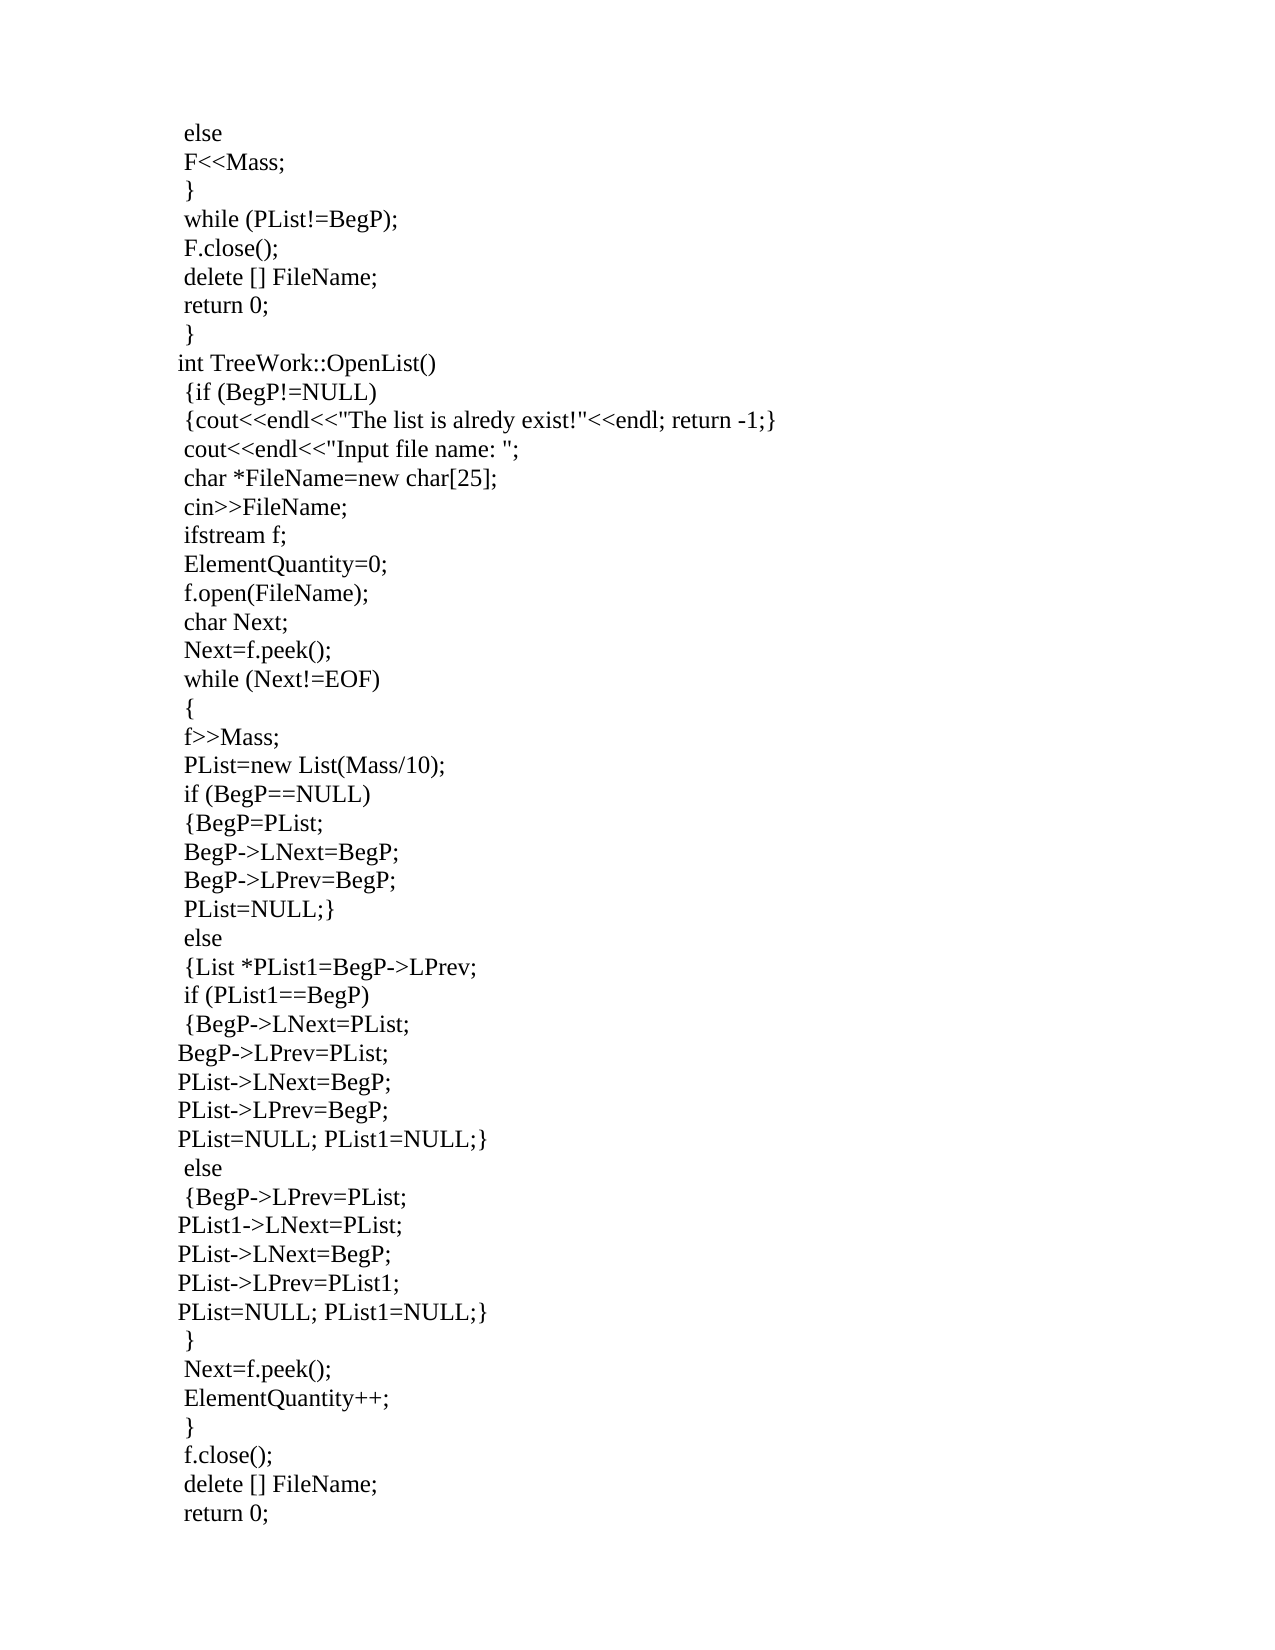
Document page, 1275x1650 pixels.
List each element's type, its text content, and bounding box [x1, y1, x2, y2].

text return 0; [118, 1498, 1152, 1527]
text PList=new List(Mass/10); [118, 751, 1152, 779]
text delete [] FileName; [118, 1469, 1152, 1498]
text delete [] FileName; [118, 262, 1152, 291]
text PList=NULL;} [118, 894, 1152, 923]
text int TreeWork::OpenList() [118, 348, 1152, 377]
text PList->LPrev=PList1; [118, 1268, 1152, 1297]
text else [118, 118, 1152, 147]
text {BegP->LNext=PList; [118, 1009, 1152, 1038]
text cin>>FileName; [118, 492, 1152, 521]
text Next=f.peek(); [118, 1354, 1152, 1383]
text PList->LNext=BegP; [118, 1067, 1152, 1096]
text char *FileName=new char[25]; [118, 463, 1152, 492]
text PList1->LNext=PList; [118, 1211, 1152, 1239]
text F.close(); [118, 233, 1152, 262]
text f.open(FileName); [118, 578, 1152, 607]
text ifstream f; [118, 521, 1152, 549]
text BegP->LPrev=BegP; [118, 866, 1152, 894]
text f>>Mass; [118, 722, 1152, 751]
text if (BegP==NULL) [118, 779, 1152, 808]
text if (PList1==BegP) [118, 981, 1152, 1009]
text ElementQuantity++; [118, 1383, 1152, 1412]
text {List *PList1=BegP->LPrev; [118, 952, 1152, 981]
text BegP->LNext=BegP; [118, 837, 1152, 866]
text {if (BegP!=NULL) [118, 377, 1152, 406]
text while (Next!=EOF) [118, 664, 1152, 693]
text f.close(); [118, 1441, 1152, 1469]
text { [118, 693, 1152, 722]
text while (PList!=BegP); [118, 204, 1152, 233]
text {BegP->LPrev=PList; [118, 1182, 1152, 1211]
text BegP->LPrev=PList; [118, 1038, 1152, 1067]
text F<<Mass; [118, 147, 1152, 176]
text char Next; [118, 607, 1152, 636]
text {BegP=PList; [118, 808, 1152, 837]
text } [118, 176, 1152, 204]
text } [118, 319, 1152, 348]
text else [118, 1153, 1152, 1182]
text PList=NULL; PList1=NULL;} [118, 1124, 1152, 1153]
text PList=NULL; PList1=NULL;} [118, 1297, 1152, 1326]
text cout<<endl<<"Input file name: "; [118, 434, 1152, 463]
text Next=f.peek(); [118, 636, 1152, 664]
text else [118, 923, 1152, 952]
text } [118, 1412, 1152, 1441]
text PList->LNext=BegP; [118, 1239, 1152, 1268]
text PList->LPrev=BegP; [118, 1096, 1152, 1124]
text return 0; [118, 291, 1152, 319]
text } [118, 1326, 1152, 1354]
text {cout<<endl<<"The list is alredy exist!"<<endl; return -1;} [118, 406, 1152, 434]
text ElementQuantity=0; [118, 549, 1152, 578]
